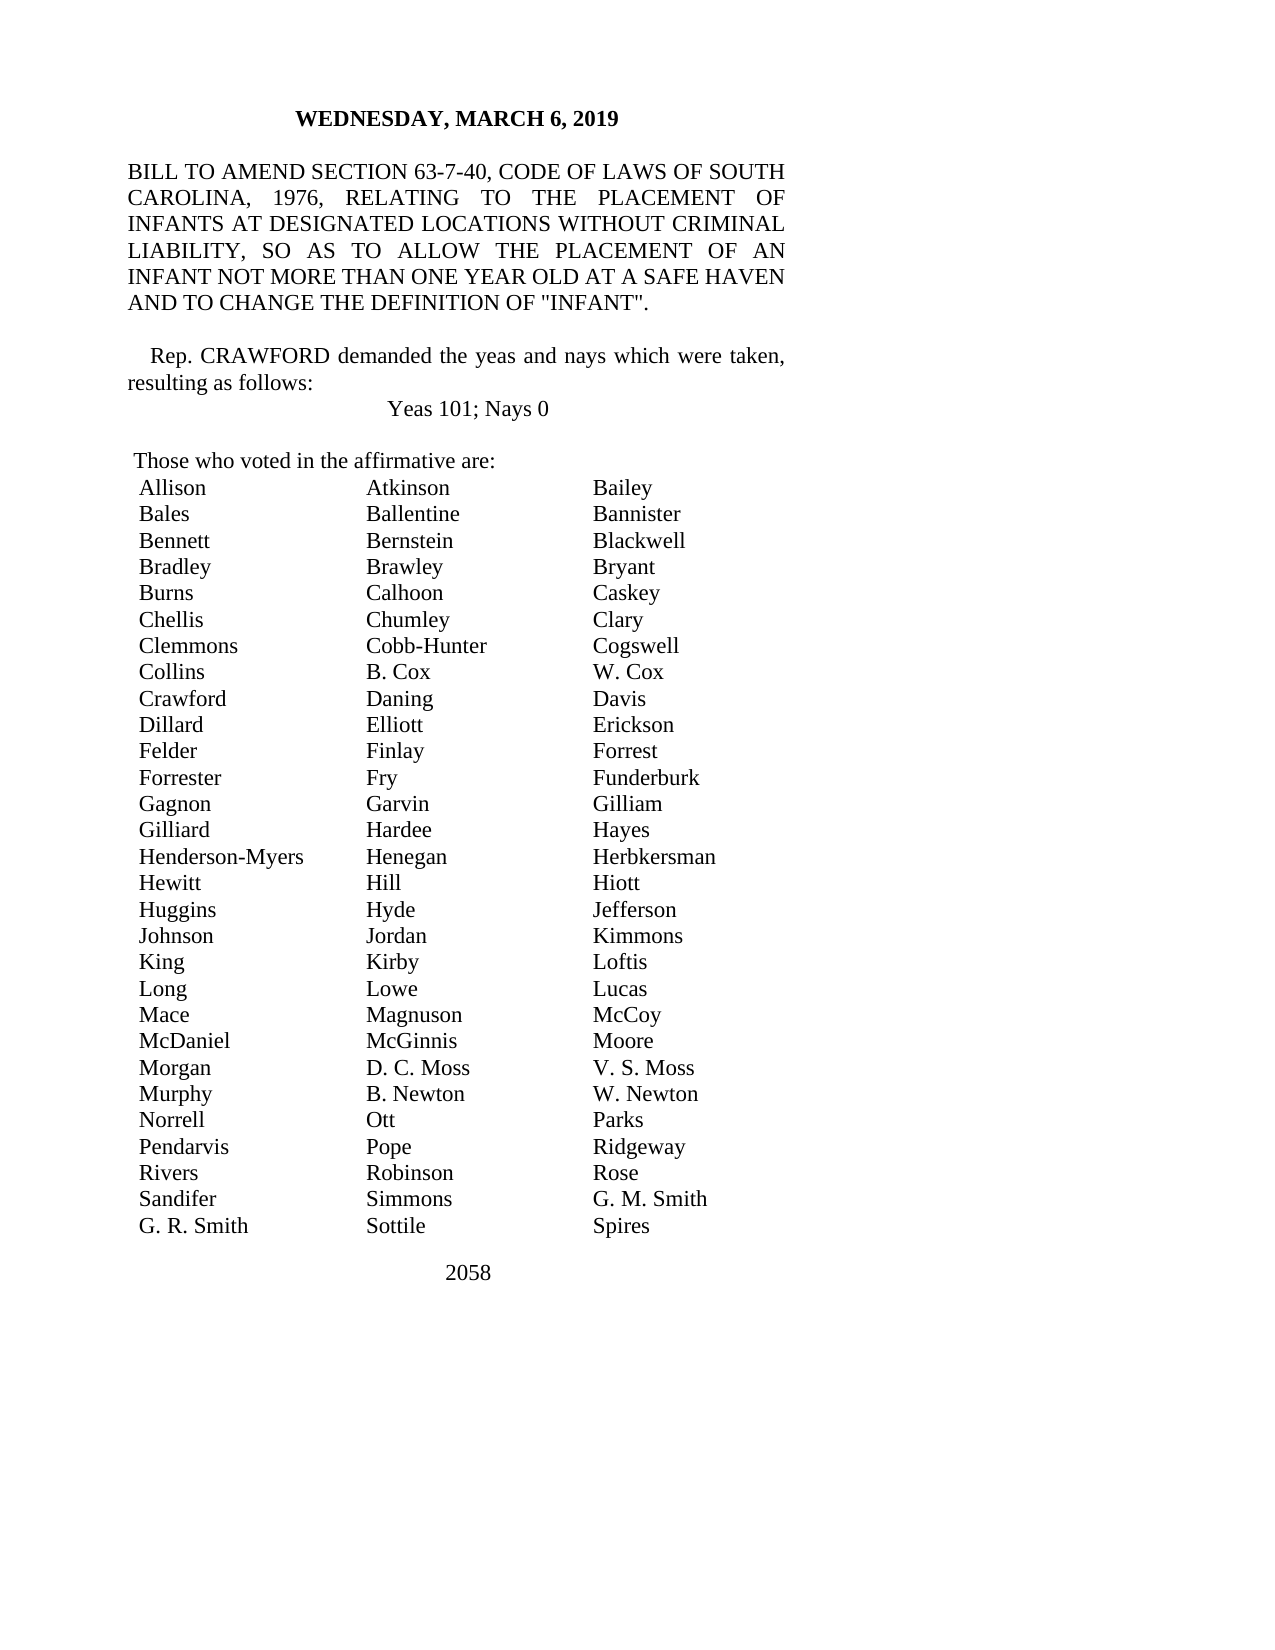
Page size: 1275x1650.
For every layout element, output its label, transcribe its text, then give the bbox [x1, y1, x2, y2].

table_header Allison [128, 474, 354, 500]
table_cell Murphy [128, 1080, 354, 1106]
table_cell Hill [355, 869, 581, 896]
table_cell Gagnon [128, 790, 354, 817]
table_cell Hiott [581, 869, 808, 896]
table_cell Collins [128, 659, 354, 685]
table_cell Robinson [355, 1159, 581, 1186]
table_cell Parks [581, 1106, 808, 1133]
table_cell Bales [128, 500, 354, 527]
table_cell Ridgeway [581, 1133, 808, 1159]
table_cell G. M. Smith [581, 1186, 808, 1212]
table_cell Henderson-Myers [128, 843, 354, 869]
table_cell Bernstein [355, 527, 581, 553]
text Yeas 101; Nays 0 [127, 395, 786, 421]
table_cell Forrester [128, 764, 354, 790]
table_cell Simmons [355, 1186, 581, 1212]
table_cell McGinnis [355, 1028, 581, 1054]
table_cell Elliott [355, 711, 581, 737]
table_cell McDaniel [128, 1028, 354, 1054]
table_cell Morgan [128, 1054, 354, 1080]
table_cell Dillard [128, 711, 354, 737]
table_cell Funderburk [581, 764, 808, 790]
table_cell Clary [581, 606, 808, 632]
table_cell Hayes [581, 817, 808, 843]
table_cell Sottile [355, 1212, 581, 1238]
table_cell B. Cox [355, 659, 581, 685]
table_cell Ballentine [355, 500, 581, 527]
table_cell Bennett [128, 527, 354, 553]
table_cell Brawley [355, 553, 581, 579]
table_cell Lucas [581, 975, 808, 1001]
table_cell Hyde [355, 896, 581, 922]
table_cell G. R. Smith [128, 1212, 354, 1238]
table_cell Moore [581, 1028, 808, 1054]
table_cell W. Newton [581, 1080, 808, 1106]
table_cell Blackwell [581, 527, 808, 553]
table_cell W. Cox [581, 659, 808, 685]
table_cell Bannister [581, 500, 808, 527]
table_header Atkinson [355, 474, 581, 500]
table_cell Bryant [581, 553, 808, 579]
table_cell Chellis [128, 606, 354, 632]
table_cell Felder [128, 738, 354, 764]
table_cell Spires [581, 1212, 808, 1238]
table_cell Rose [581, 1159, 808, 1186]
table_cell Johnson [128, 922, 354, 948]
table_cell Kirby [355, 948, 581, 975]
table_cell Jordan [355, 922, 581, 948]
table_cell Finlay [355, 738, 581, 764]
table_cell Chumley [355, 606, 581, 632]
table_cell Herbkersman [581, 843, 808, 869]
table_cell Kimmons [581, 922, 808, 948]
table_cell Crawford [128, 685, 354, 711]
table_cell D. C. Moss [355, 1054, 581, 1080]
table_header Bailey [581, 474, 808, 500]
table_cell Burns [128, 579, 354, 606]
table_cell Calhoon [355, 579, 581, 606]
table_cell Hewitt [128, 869, 354, 896]
table_cell V. S. Moss [581, 1054, 808, 1080]
table_cell Cobb-Hunter [355, 632, 581, 658]
table_cell B. Newton [355, 1080, 581, 1106]
table_cell Rivers [128, 1159, 354, 1186]
table_cell Ott [355, 1106, 581, 1133]
table_cell Clemmons [128, 632, 354, 658]
table_cell Davis [581, 685, 808, 711]
table_cell Gilliam [581, 790, 808, 817]
table_cell Fry [355, 764, 581, 790]
table_cell Pope [355, 1133, 581, 1159]
table_cell Lowe [355, 975, 581, 1001]
table_cell Daning [355, 685, 581, 711]
table_cell King [128, 948, 354, 975]
table_cell Forrest [581, 738, 808, 764]
table_cell Mace [128, 1001, 354, 1027]
table_cell Erickson [581, 711, 808, 737]
table_cell Garvin [355, 790, 581, 817]
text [127, 158, 786, 316]
table_cell Huggins [128, 896, 354, 922]
table_cell Hardee [355, 817, 581, 843]
table_cell Pendarvis [128, 1133, 354, 1159]
table_cell Magnuson [355, 1001, 581, 1027]
table_cell Norrell [128, 1106, 354, 1133]
table_cell Sandifer [128, 1186, 354, 1212]
table_cell Bradley [128, 553, 354, 579]
text Rep. CRAWFORD demanded the yeas and nays which were taken, resulting as follows: [127, 342, 786, 395]
text Those who voted in the affirmative are: [127, 448, 786, 474]
table_cell Henegan [355, 843, 581, 869]
table_cell Cogswell [581, 632, 808, 658]
table_cell Jefferson [581, 896, 808, 922]
table_cell Long [128, 975, 354, 1001]
table_cell McCoy [581, 1001, 808, 1027]
table_cell Caskey [581, 579, 808, 606]
table_cell Loftis [581, 948, 808, 975]
table_cell Gilliard [128, 817, 354, 843]
